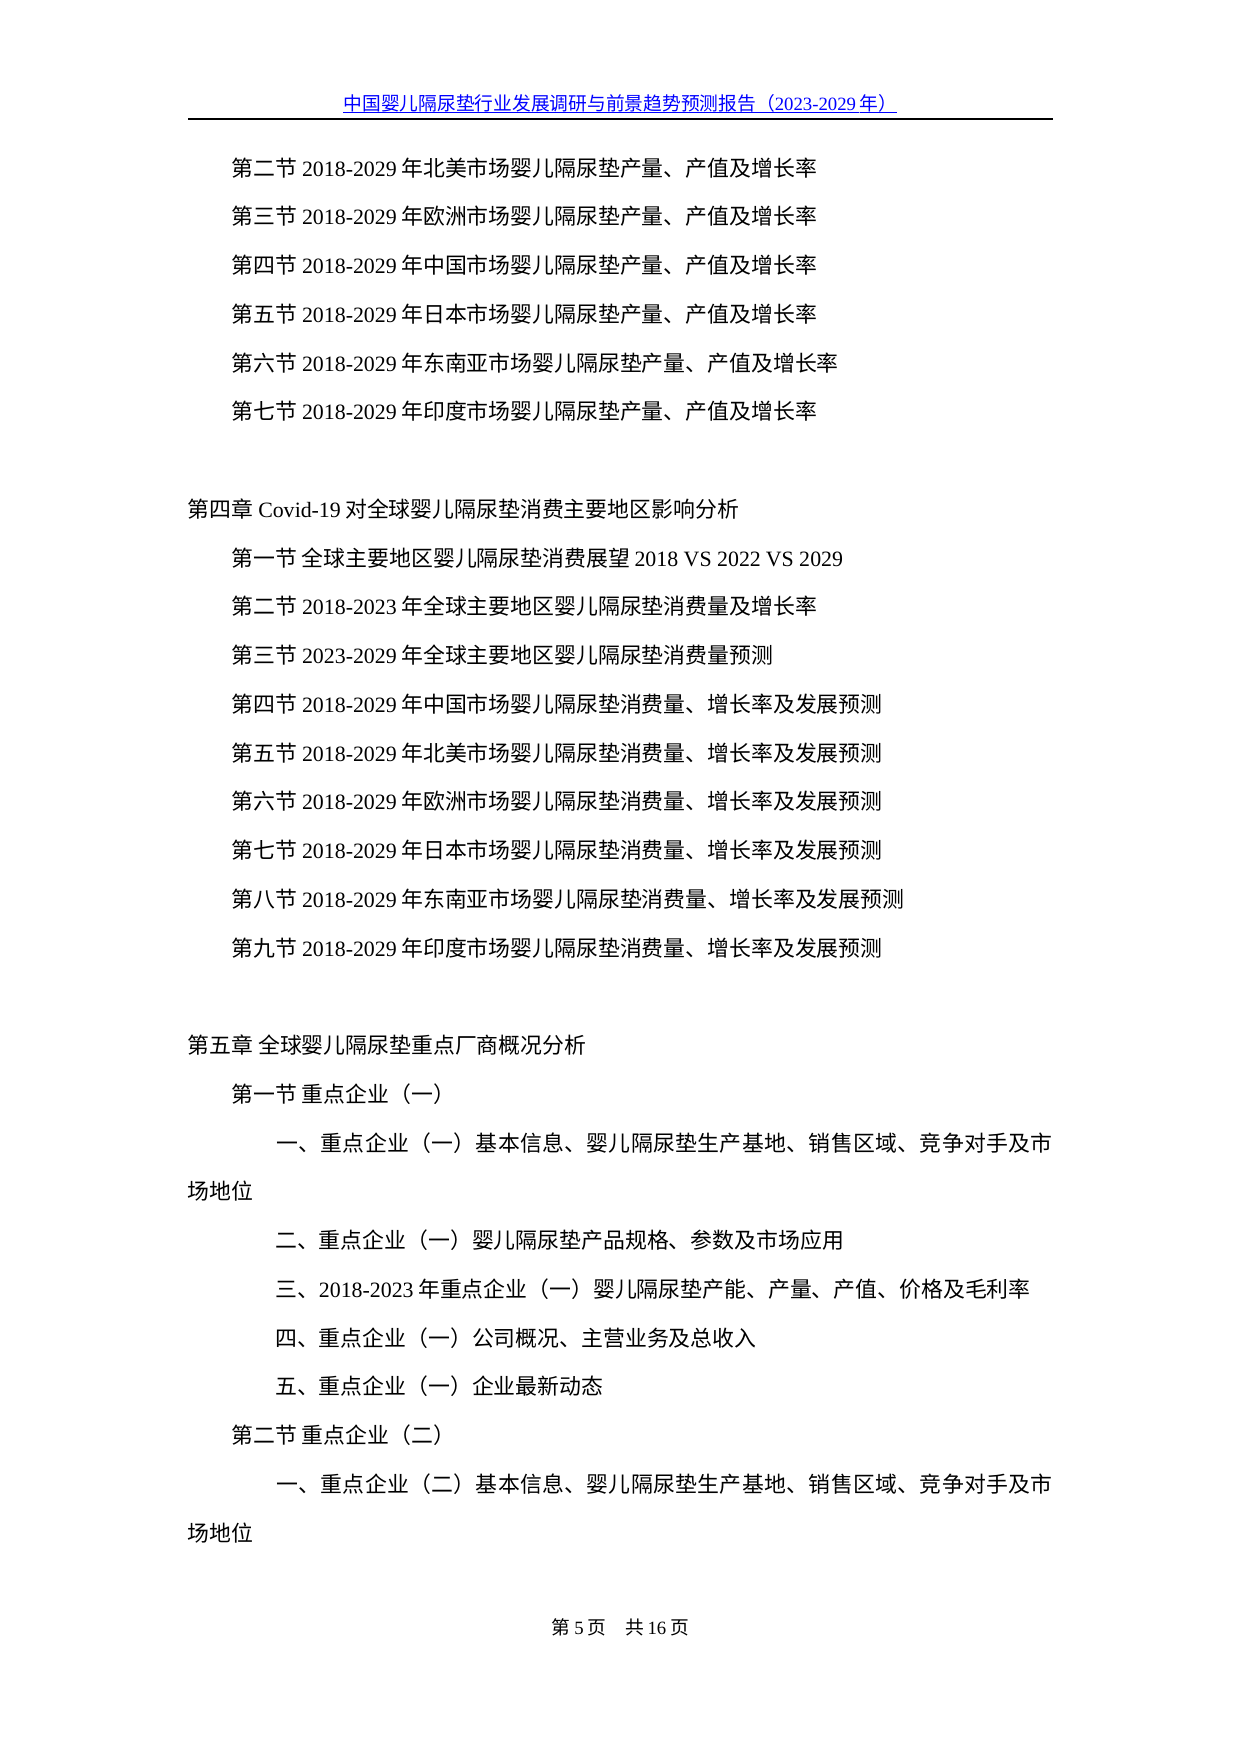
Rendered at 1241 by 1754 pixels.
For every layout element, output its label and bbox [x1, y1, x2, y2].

text [187, 150, 1053, 1548]
